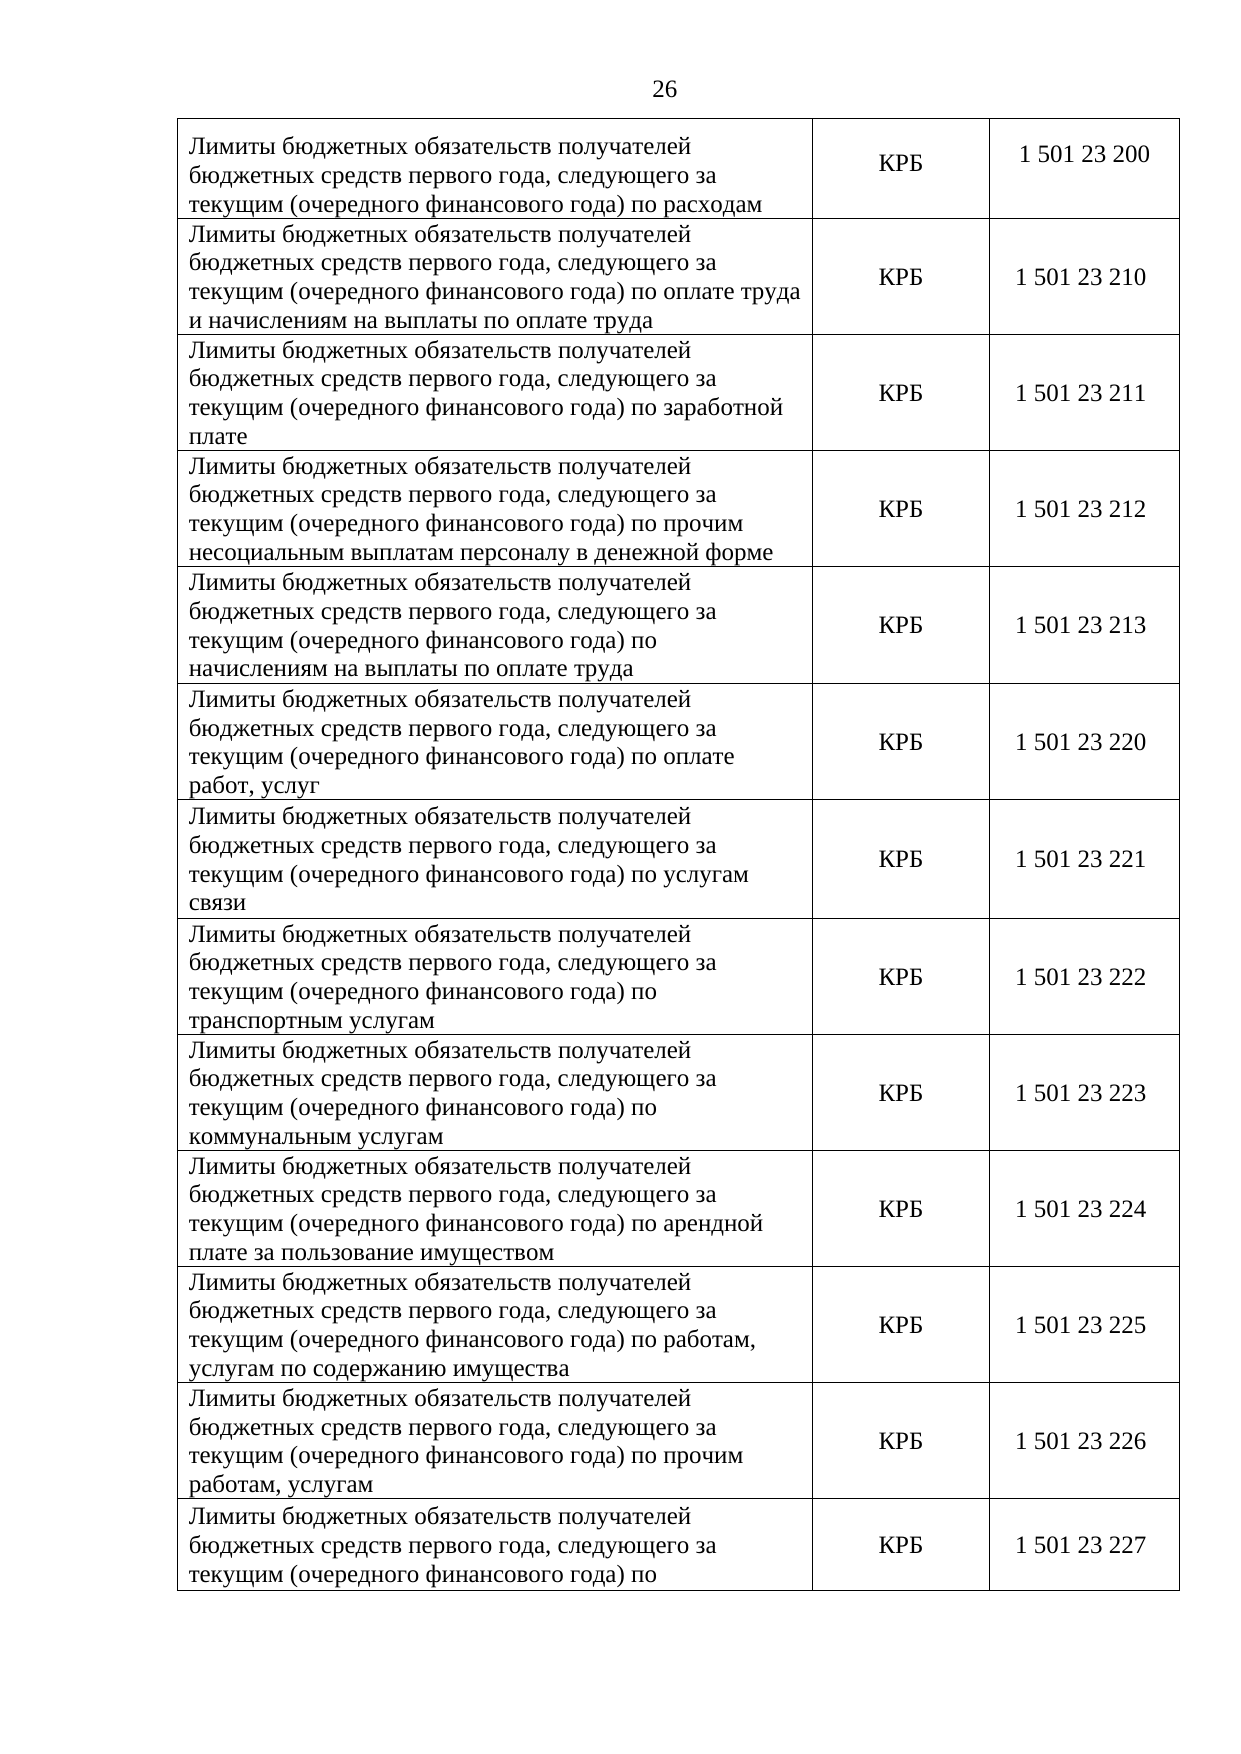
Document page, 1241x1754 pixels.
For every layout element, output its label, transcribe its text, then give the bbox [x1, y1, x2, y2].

table_cell 1 501 23 211 [990, 335, 1179, 450]
table_cell Лимиты бюджетных обязательств получателей бюджетных средств первого года, следующего за текущим (очередного финансового года) по расходам [178, 119, 812, 218]
table_cell КРБ [813, 1383, 989, 1498]
table_cell КРБ [813, 919, 989, 1034]
table_cell 1 501 23 226 [990, 1383, 1179, 1498]
table_cell 1 501 23 227 [990, 1499, 1179, 1590]
table_cell 1 501 23 220 [990, 684, 1179, 799]
table_cell Лимиты бюджетных обязательств получателей бюджетных средств первого года, следующего за текущим (очередного финансового года) по услугам связи [178, 800, 812, 918]
table_cell 1 501 23 225 [990, 1267, 1179, 1382]
table_cell 1 501 23 223 [990, 1035, 1179, 1150]
table_cell КРБ [813, 800, 989, 918]
table_cell КРБ [813, 1499, 989, 1590]
table_cell Лимиты бюджетных обязательств получателей бюджетных средств первого года, следующего за текущим (очередного финансового года) по заработной плате [178, 335, 812, 450]
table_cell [178, 1499, 812, 1590]
table_cell Лимиты бюджетных обязательств получателей бюджетных средств первого года, следующего за текущим (очередного финансового года) по оплате труда и начислениям на выплаты по оплате труда [178, 219, 812, 334]
table_cell Лимиты бюджетных обязательств получателей бюджетных средств первого года, следующего за текущим (очередного финансового года) по арендной плате за пользование имуществом [178, 1151, 812, 1266]
table_cell 1 501 23 212 [990, 451, 1179, 566]
table_cell Лимиты бюджетных обязательств получателей бюджетных средств первого года, следующего за текущим (очередного финансового года) по прочим работам, услугам [178, 1383, 812, 1498]
table_cell КРБ [813, 567, 989, 683]
table_cell 1 501 23 213 [990, 567, 1179, 683]
table_cell КРБ [813, 1151, 989, 1266]
table_cell КРБ [813, 219, 989, 334]
table_cell 1 501 23 210 [990, 219, 1179, 334]
table_cell 1 501 23 221 [990, 800, 1179, 918]
table_cell КРБ [813, 119, 989, 218]
table_cell Лимиты бюджетных обязательств получателей бюджетных средств первого года, следующего за текущим (очередного финансового года) по коммунальным услугам [178, 1035, 812, 1150]
table_cell Лимиты бюджетных обязательств получателей бюджетных средств первого года, следующего за текущим (очередного финансового года) по начислениям на выплаты по оплате труда [178, 567, 812, 683]
table_cell КРБ [813, 1267, 989, 1382]
table_cell Лимиты бюджетных обязательств получателей бюджетных средств первого года, следующего за текущим (очередного финансового года) по оплате работ, услуг [178, 684, 812, 799]
table_cell Лимиты бюджетных обязательств получателей бюджетных средств первого года, следующего за текущим (очередного финансового года) по транспортным услугам [178, 919, 812, 1034]
table_cell Лимиты бюджетных обязательств получателей бюджетных средств первого года, следующего за текущим (очередного финансового года) по прочим несоциальным выплатам персоналу в денежной форме [178, 451, 812, 566]
table_cell 1 501 23 200 [990, 119, 1179, 218]
table_cell 1 501 23 222 [990, 919, 1179, 1034]
table_cell 1 501 23 224 [990, 1151, 1179, 1266]
table_cell Лимиты бюджетных обязательств получателей бюджетных средств первого года, следующего за текущим (очередного финансового года) по работам, услугам по содержанию имущества [178, 1267, 812, 1382]
table_cell КРБ [813, 451, 989, 566]
table_cell КРБ [813, 335, 989, 450]
table_cell КРБ [813, 684, 989, 799]
table_cell КРБ [813, 1035, 989, 1150]
